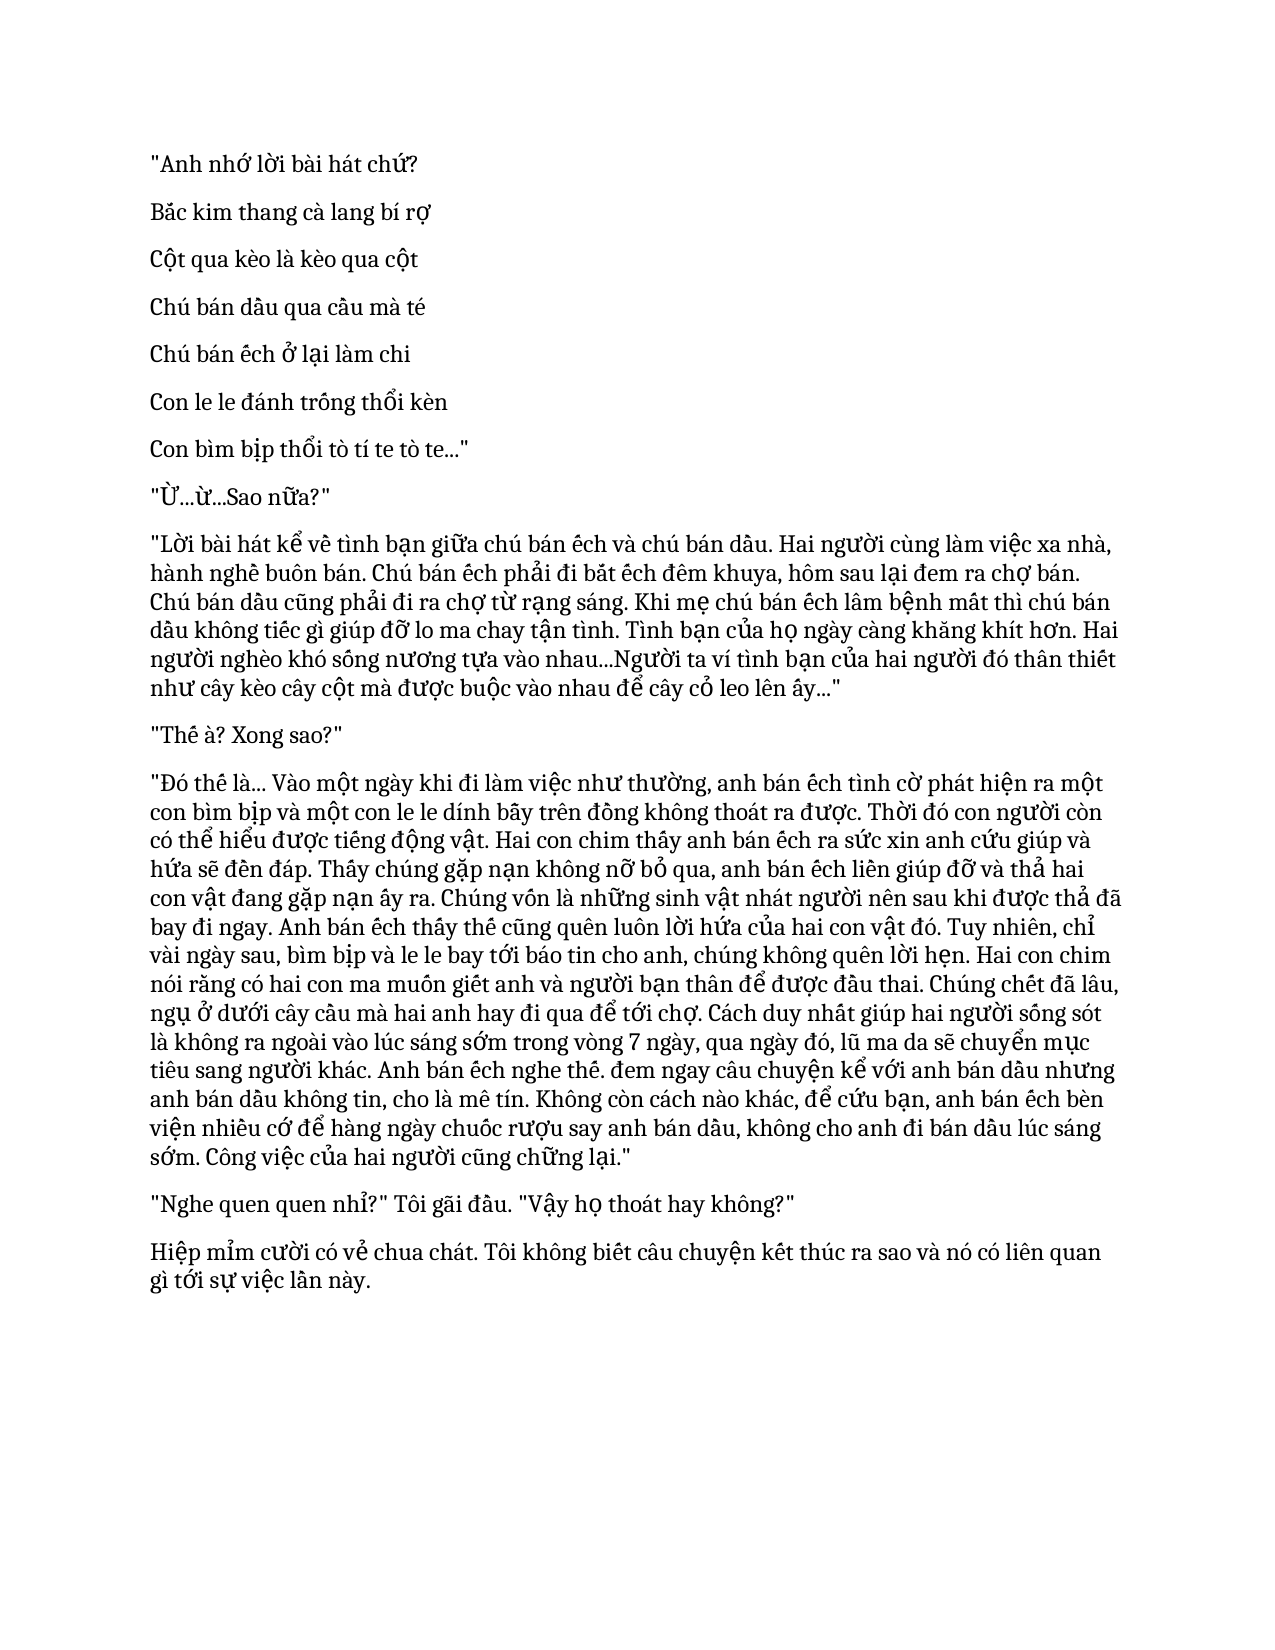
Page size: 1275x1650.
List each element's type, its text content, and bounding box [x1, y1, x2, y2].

text "Ừ...ừ...Sao nữa?" [150, 482, 1125, 511]
text "Thế à? Xong sao?" [150, 721, 1125, 750]
text "Anh nhớ lời bài hát chứ? [150, 150, 1125, 179]
text Cột qua kèo là kèo qua cột [150, 245, 1125, 274]
text "Đó thế là... Vào một ngày khi đi làm việc như thường, anh bán ếch tình cờ phát hiện ra một con bìm bịp và một con le le dính bẫy trên đồng không thoát ra được. Thời đó con người còn có thể hiểu được tiếng động vật. Hai con chim thấy anh bán ếch ra sức xin anh cứu giúp và hứa sẽ đền đáp. Thấy chúng gặp nạn không nỡ bỏ qua, anh bán ếch liền giúp đỡ và thả hai con vật đang gặp nạn ấy ra. Chúng vốn là những sinh vật nhát người nên sau khi được thả đã bay đi ngay. Anh bán ếch thấy thế cũng quên luôn lời hứa của hai con vật đó. Tuy nhiên, chỉ vài ngày sau, bìm bịp và le le bay tới báo tin cho anh, chúng không quên lời hẹn. Hai con chim nói rằng có hai con ma muốn giết anh và người bạn thân để được đầu thai. Chúng chết đã lâu, ngụ ở dưới cây cầu mà hai anh hay đi qua để tới chợ. Cách duy nhất giúp hai người sống sót là không ra ngoài vào lúc sáng sớm trong vòng 7 ngày, qua ngày đó, lũ ma da sẽ chuyển mục tiêu sang người khác. Anh bán ếch nghe thế. đem ngay câu chuyện kể với anh bán dầu nhưng anh bán dầu không tin, cho là mê tín. Không còn cách nào khác, để cứu bạn, anh bán ếch bèn viện nhiều cớ để hàng ngày chuốc rượu say anh bán dầu, không cho anh đi bán dầu lúc sáng sớm. Công việc của hai người cũng chững lại." [150, 769, 1125, 1171]
text Hiệp mỉm cười có vẻ chua chát. Tôi không biết câu chuyện kết thúc ra sao và nó có liên quan gì tới sự việc lần này. [150, 1237, 1125, 1352]
text Chú bán ếch ở lại làm chi [150, 340, 1125, 369]
text Con bìm bịp thổi tò tí te tò te..." [150, 435, 1125, 464]
text Con le le đánh trống thổi kèn [150, 387, 1125, 416]
text "Nghe quen quen nhỉ?" Tôi gãi đầu. "Vậy họ thoát hay không?" [150, 1190, 1125, 1219]
text Chú bán dầu qua cầu mà té [150, 292, 1125, 321]
text Bắc kim thang cà lang bí rợ [150, 197, 1125, 226]
text "Lời bài hát kể về tình bạn giữa chú bán ếch và chú bán dầu. Hai người cùng làm việc xa nhà, hành nghề buôn bán. Chú bán ếch phải đi bắt ếch đêm khuya, hôm sau lại đem ra chợ bán. Chú bán dầu cũng phải đi ra chợ từ rạng sáng. Khi mẹ chú bán ếch lâm bệnh mất thì chú bán dầu không tiếc gì giúp đỡ lo ma chay tận tình. Tình bạn của họ ngày càng khăng khít hơn. Hai người nghèo khó sống nương tựa vào nhau...Người ta ví tình bạn của hai người đó thân thiết như cây kèo cây cột mà được buộc vào nhau để cây cỏ leo lên ấy..." [150, 530, 1125, 702]
